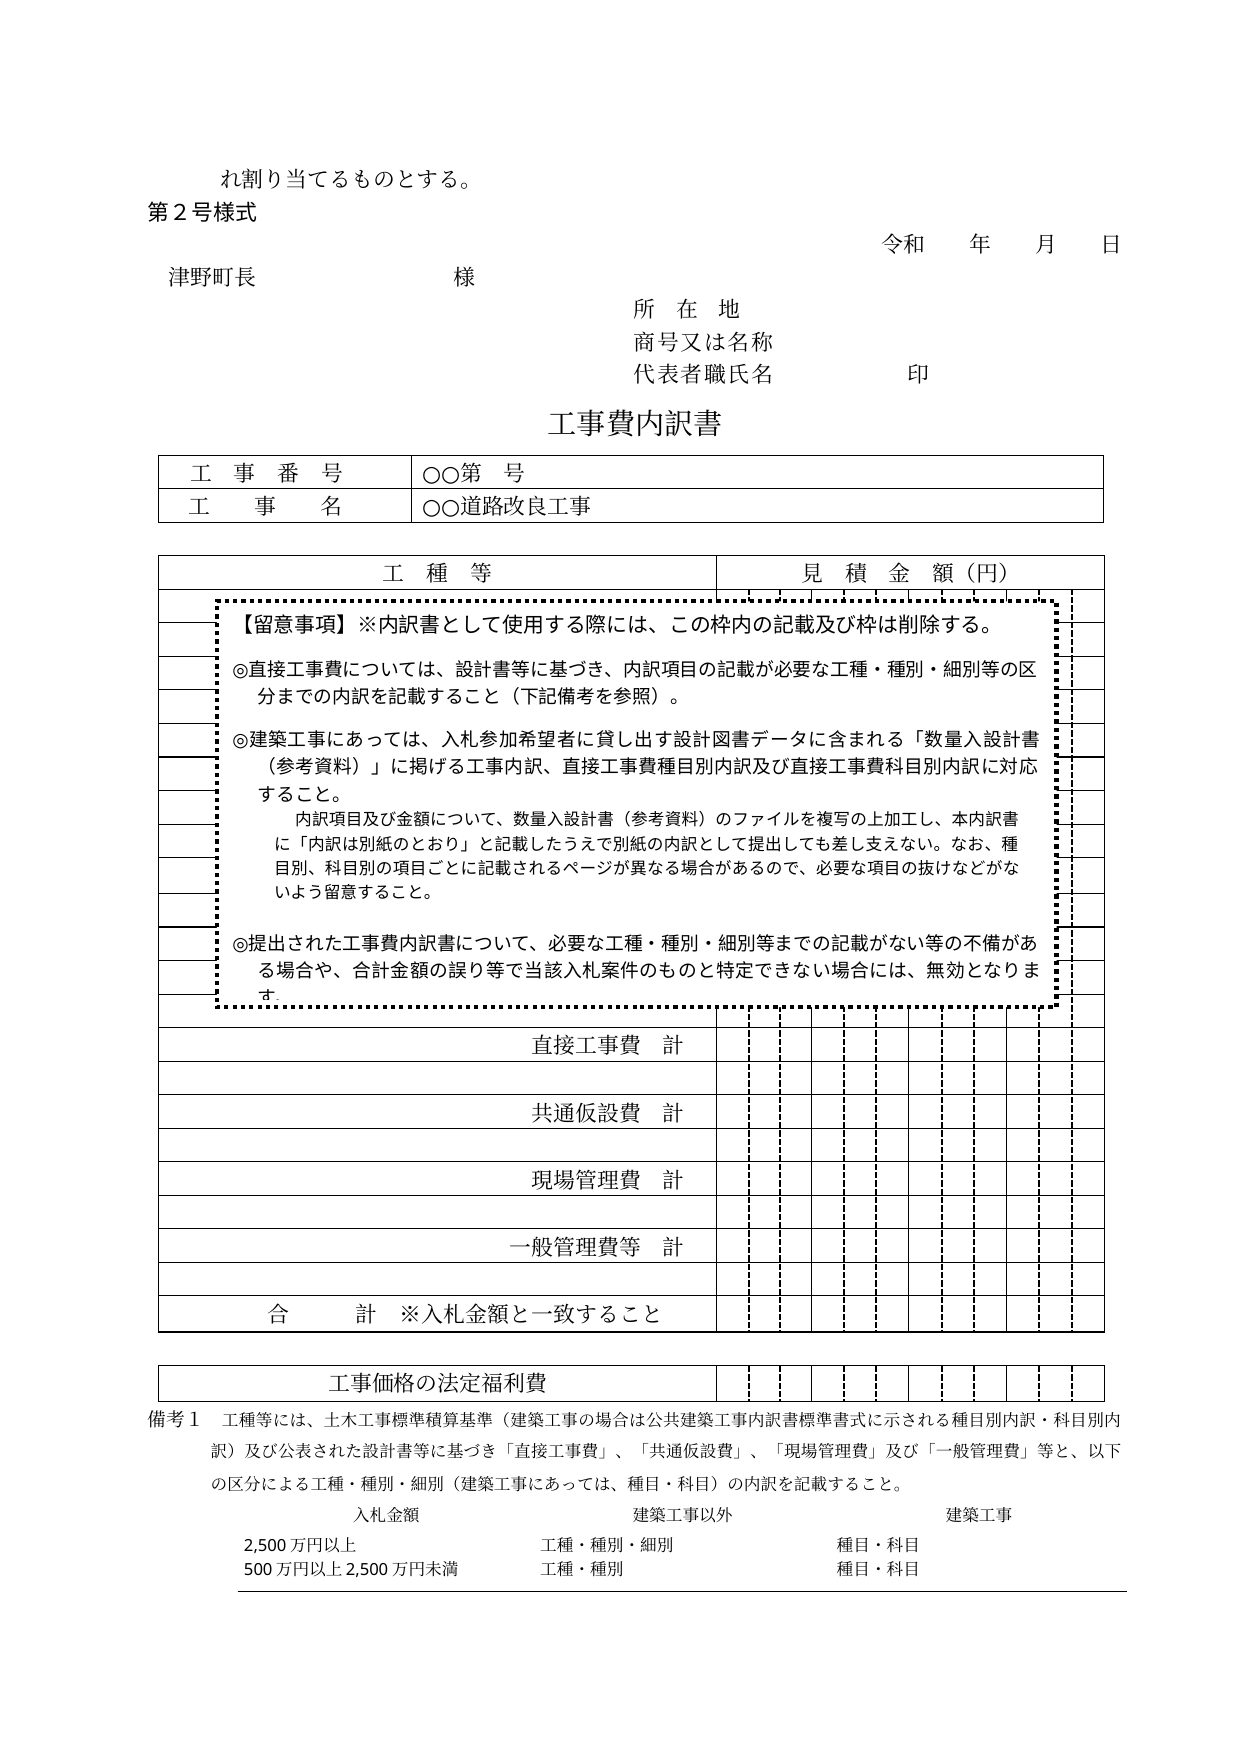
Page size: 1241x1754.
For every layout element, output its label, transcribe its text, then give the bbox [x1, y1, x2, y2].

table_cell [1039, 1162, 1072, 1195]
table_cell [780, 1008, 811, 1027]
table_cell 種目・科目 種目・科目 種目 [830, 1529, 1127, 1591]
table_cell [1072, 1062, 1104, 1094]
table_cell [812, 1008, 844, 1027]
table_cell [749, 590, 780, 601]
table_cell 現場管理費 計 [159, 1162, 716, 1195]
table_cell [717, 1263, 749, 1295]
table_cell [974, 1229, 1006, 1262]
table_cell [876, 1263, 908, 1295]
table_cell [1072, 657, 1104, 689]
table_cell [159, 657, 216, 689]
table_cell 一般管理費等 計 [159, 1229, 716, 1262]
table_cell [1072, 1263, 1104, 1295]
table_cell [159, 1129, 716, 1161]
table_cell [812, 1095, 844, 1128]
table_cell [1007, 1028, 1039, 1061]
table_cell [876, 1095, 908, 1128]
table_header [780, 1366, 811, 1401]
table_cell [1007, 1162, 1039, 1195]
table_cell [942, 1196, 974, 1228]
table_cell [974, 1008, 1006, 1027]
table_header 工 種 等 [159, 556, 716, 589]
table_cell [812, 1129, 844, 1161]
table_cell [876, 1028, 908, 1061]
table_header 工 事 番 号 [159, 456, 411, 488]
table_cell [749, 1028, 780, 1061]
table_cell [812, 1296, 844, 1331]
text 備考１ 工種等には、土木工事標準積算基準（建築工事の場合は公共建築工事内訳書標準書式に示される種目別内訳・科目別内訳）及び公表された設計書等に基づき「直接工事費」、「共通仮設費」、「現場管理費」及び「一般管理費」等と、以下の区分による工種・種別・細別（建築工事にあっては、種目・科目）の内訳を記載すること。 [148, 1402, 1122, 1499]
table_cell [1007, 1229, 1039, 1262]
table_cell [812, 1263, 844, 1295]
table_cell [974, 1129, 1006, 1161]
table_cell [749, 1296, 780, 1331]
text 所 在 地 [546, 292, 1122, 324]
table_cell [1039, 1062, 1072, 1094]
table_cell [1039, 1028, 1072, 1061]
table_cell [1072, 1196, 1104, 1228]
table_cell 共通仮設費 計 [159, 1095, 716, 1128]
table_cell [749, 1263, 780, 1295]
table_cell [812, 590, 844, 601]
table_cell [717, 1196, 749, 1228]
table_cell [876, 1162, 908, 1195]
table_cell [1039, 1263, 1072, 1295]
table_cell [909, 1062, 942, 1094]
table_cell [1057, 894, 1072, 926]
table_cell [974, 1062, 1006, 1094]
table_cell [1072, 791, 1104, 823]
table_header [942, 1366, 974, 1401]
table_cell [238, 1529, 534, 1591]
table_cell 合 計 ※入札金額と一致すること [159, 1296, 716, 1331]
table_cell [1072, 590, 1104, 622]
text 代表者職氏名 印 [546, 357, 1122, 389]
table_cell [1039, 590, 1072, 622]
table_cell [1007, 1196, 1039, 1228]
table_cell [749, 1062, 780, 1094]
table_cell [780, 1129, 811, 1161]
table_cell [1057, 758, 1072, 790]
table_cell [812, 1229, 844, 1262]
table_cell [1072, 1028, 1104, 1061]
table_header 見 積 金 額（円） [717, 556, 1104, 589]
table_cell [844, 1263, 876, 1295]
table_cell [1007, 1095, 1039, 1128]
table_cell [780, 1162, 811, 1195]
table_cell [974, 1196, 1006, 1228]
table_cell [942, 1229, 974, 1262]
table_cell [1007, 590, 1039, 601]
table_cell [942, 1263, 974, 1295]
table_header [1072, 1366, 1104, 1401]
table_cell [909, 1095, 942, 1128]
table_header [717, 1366, 749, 1401]
table_cell [876, 1229, 908, 1262]
table_cell [780, 1196, 811, 1228]
table_cell [717, 1129, 749, 1161]
table_cell [974, 1028, 1006, 1061]
table_cell [749, 1229, 780, 1262]
table_cell [909, 1008, 942, 1027]
table_cell [1007, 1008, 1039, 1027]
table_cell [159, 791, 216, 823]
table_cell [1057, 657, 1072, 689]
table_cell [876, 590, 908, 601]
table_cell [780, 590, 811, 601]
table_cell [812, 1062, 844, 1094]
table_cell [749, 1196, 780, 1228]
table_header 入札金額 [238, 1499, 534, 1529]
table_cell [909, 1263, 942, 1295]
table_cell [876, 1196, 908, 1228]
table_cell [717, 1162, 749, 1195]
table_header [812, 1366, 844, 1401]
table_cell [844, 1062, 876, 1094]
table_cell [749, 1129, 780, 1161]
table_cell [1072, 894, 1104, 926]
table_cell [1057, 791, 1072, 823]
table_header [876, 1366, 908, 1401]
table_cell [159, 724, 216, 756]
table_cell [1007, 1263, 1039, 1295]
table_cell [844, 590, 876, 601]
table_cell [942, 1028, 974, 1061]
table_cell [876, 1062, 908, 1094]
table_cell [1039, 1296, 1072, 1331]
table_header [909, 1366, 942, 1401]
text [148, 162, 1122, 194]
table_cell [942, 590, 974, 601]
table_cell [1007, 1296, 1039, 1331]
table_cell [1057, 961, 1072, 993]
table_cell [749, 1162, 780, 1195]
table_cell [159, 690, 216, 723]
table_cell [844, 1095, 876, 1128]
table_cell [812, 1162, 844, 1195]
table_cell [1072, 758, 1104, 790]
table_cell [909, 1229, 942, 1262]
table_cell [876, 1296, 908, 1331]
table_cell [844, 1028, 876, 1061]
table_cell [159, 758, 216, 790]
table_cell [1007, 1062, 1039, 1094]
table_cell [1072, 623, 1104, 656]
table_header 工事価格の法定福利費 [159, 1366, 716, 1401]
text 第２号様式 [148, 194, 1122, 227]
table_cell [780, 1229, 811, 1262]
table_cell [909, 1296, 942, 1331]
table_cell [909, 590, 942, 601]
table_cell 工種・種別・細別 工種・種別 工種 [534, 1529, 830, 1591]
table_cell [1072, 825, 1104, 857]
table_header [1039, 1366, 1072, 1401]
table_header [1007, 1366, 1039, 1401]
table_cell [780, 1062, 811, 1094]
table_cell [1072, 961, 1104, 993]
table_cell [1057, 690, 1072, 723]
table_cell [717, 1095, 749, 1128]
table_header [844, 1366, 876, 1401]
table_cell [876, 1129, 908, 1161]
table_cell [159, 858, 216, 893]
table_cell [974, 1296, 1006, 1331]
table_cell 直接工事費 計 [159, 1028, 716, 1061]
table_cell [942, 1162, 974, 1195]
table_cell [844, 1229, 876, 1262]
table_cell [909, 1129, 942, 1161]
table_cell [749, 1095, 780, 1128]
table_cell [780, 1028, 811, 1061]
table_cell [844, 1162, 876, 1195]
table_cell [1007, 1129, 1039, 1161]
table_cell [159, 590, 716, 622]
table_cell [780, 1263, 811, 1295]
table_cell ○○道路改良工事 [412, 489, 1103, 522]
table_cell [159, 1196, 716, 1228]
table_cell [159, 1263, 716, 1295]
table_cell [1039, 1196, 1072, 1228]
table_cell [780, 1095, 811, 1128]
table_cell [717, 1296, 749, 1331]
table_cell [909, 1028, 942, 1061]
table_cell [974, 1263, 1006, 1295]
table_header 建築工事以外 [534, 1499, 830, 1529]
table_cell [749, 1008, 780, 1027]
table_cell [844, 1196, 876, 1228]
table_cell [717, 1028, 749, 1061]
table_cell [909, 1162, 942, 1195]
table_cell [1072, 1129, 1104, 1161]
table_cell [1057, 623, 1072, 656]
table_cell [1072, 858, 1104, 893]
table_cell [717, 1008, 749, 1027]
table_cell [780, 1296, 811, 1331]
table_cell [1039, 995, 1072, 1027]
table_cell [974, 590, 1006, 601]
text 工事費内訳書 [148, 389, 1122, 454]
table_cell [942, 1296, 974, 1331]
table_header [749, 1366, 780, 1401]
table_cell [942, 1008, 974, 1027]
text 商号又は名称 [546, 324, 1122, 357]
table_header ○○第 号 [412, 456, 1103, 488]
table_cell [909, 1196, 942, 1228]
table_cell [1057, 724, 1072, 756]
table_cell [159, 995, 716, 1027]
table_cell [1072, 1296, 1104, 1331]
table_cell [812, 1028, 844, 1061]
table_cell [1039, 1129, 1072, 1161]
table_cell [974, 1162, 1006, 1195]
table_cell [1072, 928, 1104, 960]
table_cell [1057, 858, 1072, 893]
table_cell [844, 1008, 876, 1027]
table_cell [812, 1196, 844, 1228]
table_cell [876, 1008, 908, 1027]
table_cell [942, 1062, 974, 1094]
table_cell [1072, 690, 1104, 723]
table_cell [942, 1095, 974, 1128]
table_cell [1072, 1162, 1104, 1195]
table_cell [1039, 1095, 1072, 1128]
table_cell 工 事 名 [159, 489, 411, 522]
table_cell [1072, 724, 1104, 756]
table_cell [717, 590, 749, 601]
table_cell [717, 1062, 749, 1094]
table_cell [717, 1229, 749, 1262]
table_cell [159, 825, 216, 857]
table_header [974, 1366, 1006, 1401]
table_cell [159, 961, 216, 993]
table_cell [1072, 995, 1104, 1027]
table_header 建築工事 [830, 1499, 1127, 1529]
table_cell [844, 1296, 876, 1331]
table_cell [1039, 1229, 1072, 1262]
text 津野町長 様 [148, 259, 1122, 292]
table_cell [974, 1095, 1006, 1128]
table_cell [159, 1062, 716, 1094]
table_cell [1072, 1095, 1104, 1128]
table_cell [159, 928, 216, 960]
table_cell [844, 1129, 876, 1161]
table_cell [1057, 825, 1072, 857]
table_cell [159, 894, 216, 926]
table_cell [942, 1129, 974, 1161]
text 令和 年 月 日 [148, 227, 1122, 259]
table_cell [159, 623, 216, 656]
table_cell [1072, 1229, 1104, 1262]
table_cell [1057, 928, 1072, 960]
